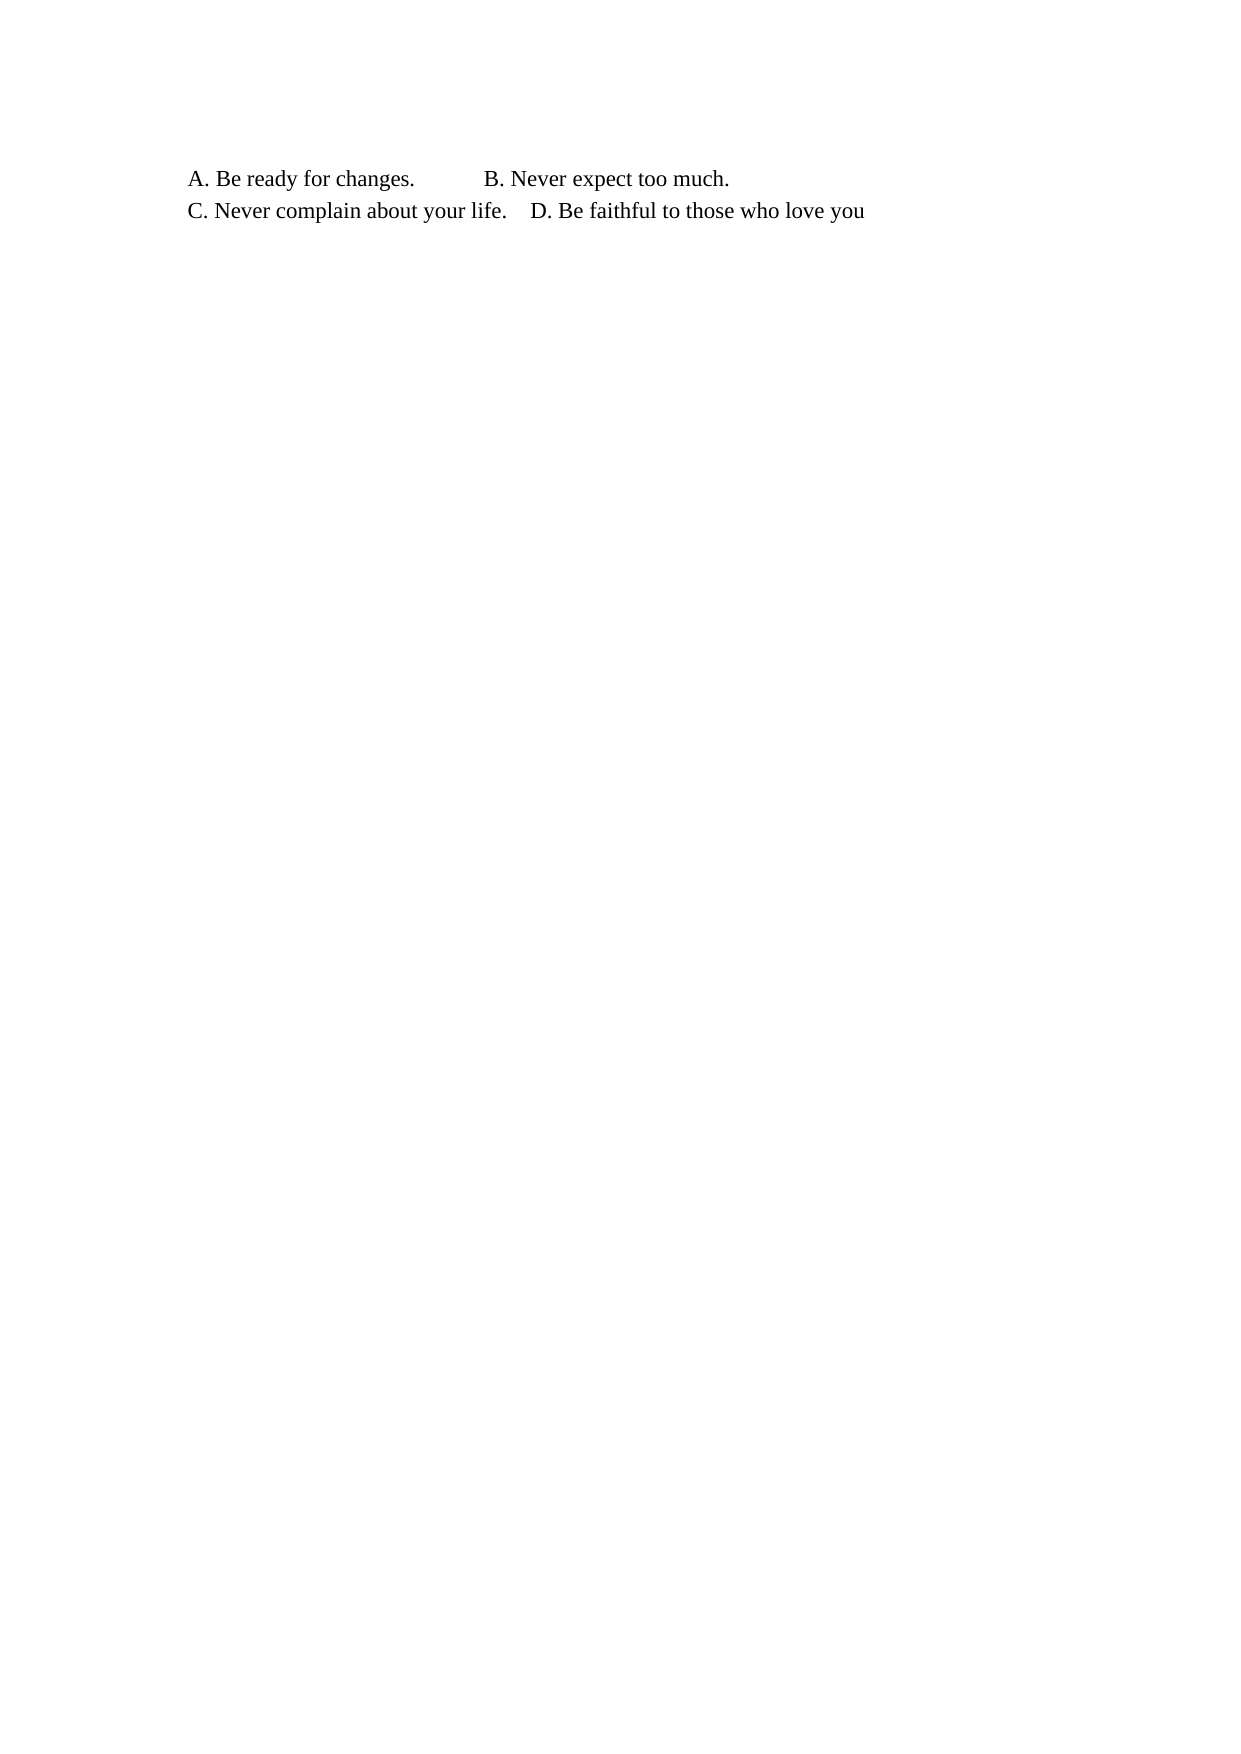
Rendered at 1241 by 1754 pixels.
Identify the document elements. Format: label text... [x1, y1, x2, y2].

text C. Never complain about your life. D. Be faithful to those who love you [187, 194, 1053, 227]
text A. Be ready for changes. B. Never expect too much. [187, 162, 1053, 194]
